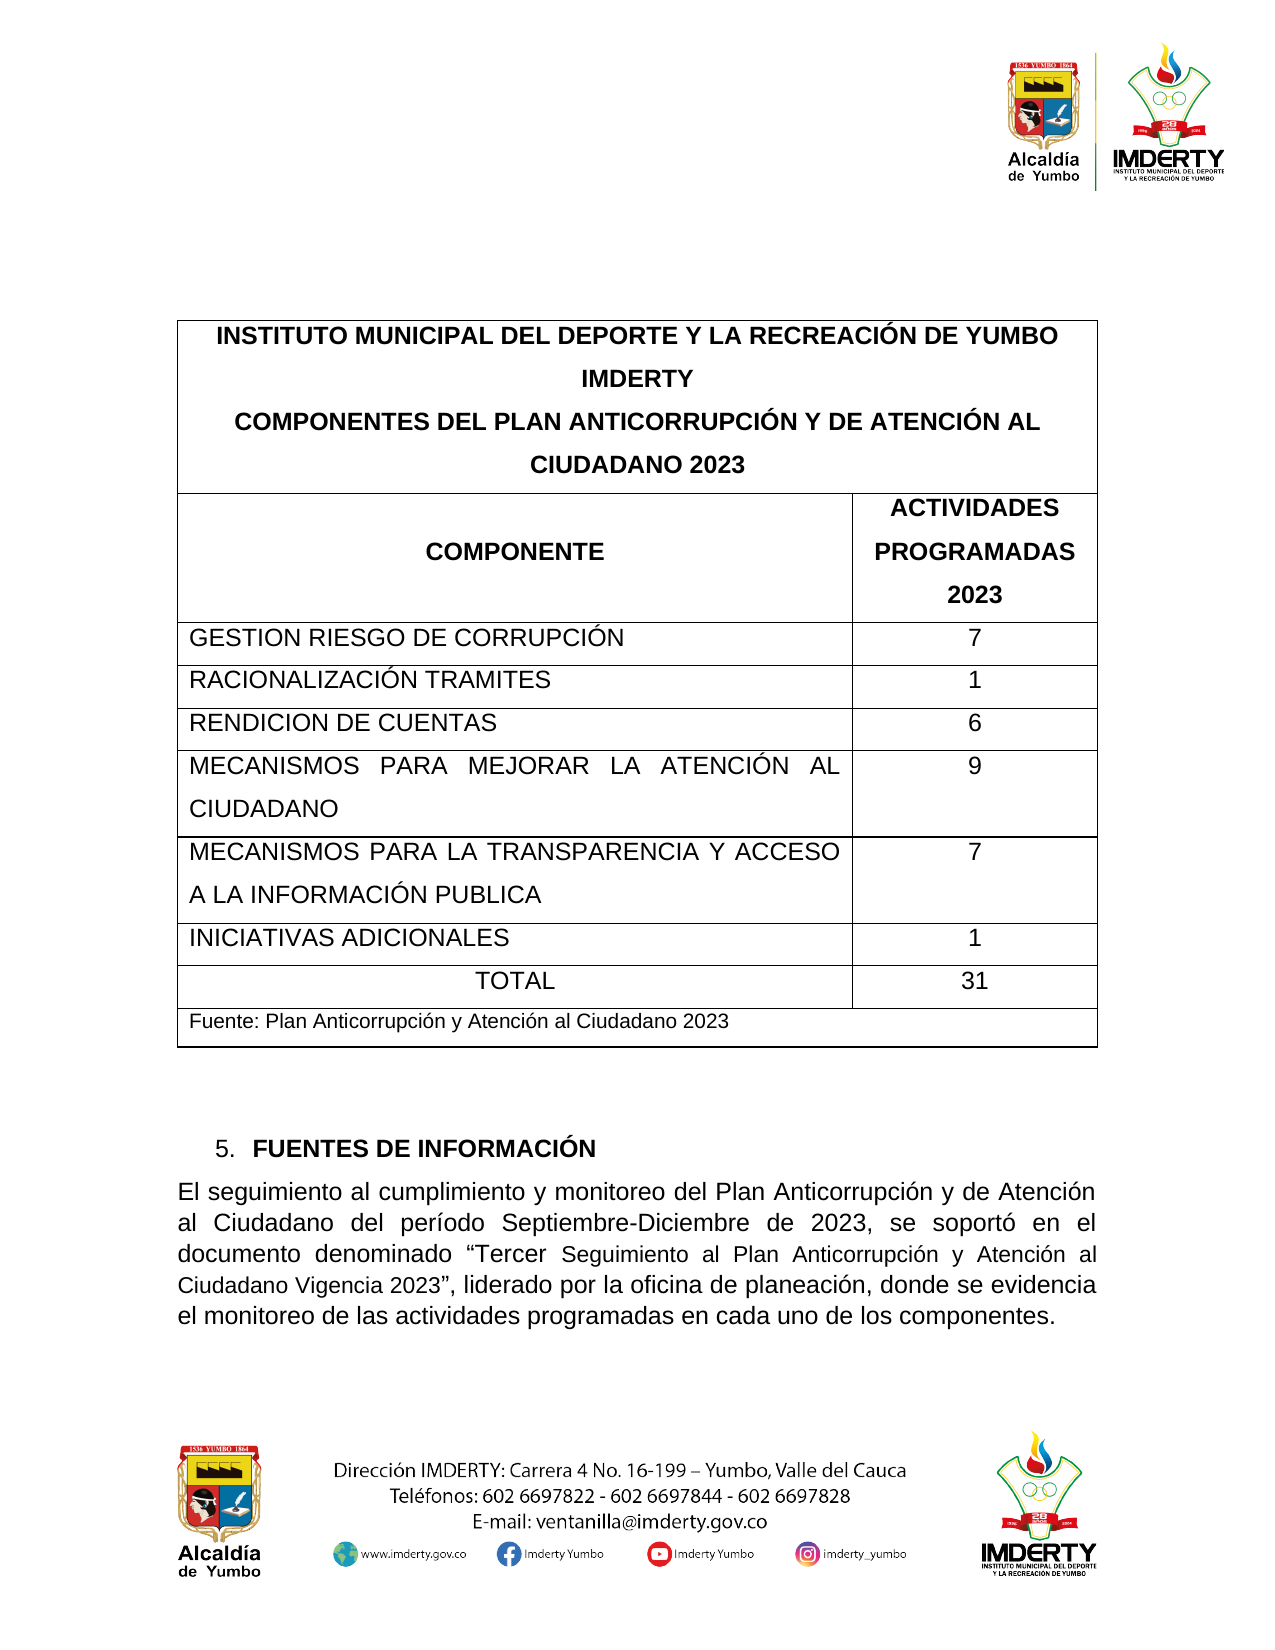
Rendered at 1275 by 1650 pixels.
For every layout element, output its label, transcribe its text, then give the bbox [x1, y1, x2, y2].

table_cell 9 [853, 751, 1097, 836]
table_cell RENDICION DE CUENTAS [178, 709, 852, 750]
text El seguimiento al cumplimiento y monitoreo del Plan Anticorrupción y de Atención al Ciudadano del período Septiembre-Diciembre de 2023, se soportó en el documento denominado “Tercer Seguimiento al Plan Anticorrupción y Atención al Ciudadano Vigencia 2023”, liderado por la oficina de planeación, donde se evidencia el monitoreo de las actividades programadas en cada uno de los componentes. [177, 1177, 1098, 1330]
table_cell 1 [853, 924, 1097, 965]
table_cell COMPONENTE [178, 494, 852, 622]
picture [177, 1430, 1097, 1577]
table_cell 7 [853, 623, 1097, 664]
picture [1007, 42, 1224, 191]
table_cell GESTION RIESGO DE CORRUPCIÓN [178, 623, 852, 664]
table_cell 6 [853, 709, 1097, 750]
table_header INSTITUTO MUNICIPAL DEL DEPORTE Y LA RECREACIÓN DE YUMBO IMDERTY COMPONENTES DEL PLAN ANTICORRUPCIÓN Y DE ATENCIÓN AL CIUDADANO 2023 [178, 321, 1097, 492]
table_cell MECANISMOS PARA MEJORAR LA ATENCIÓN AL CIUDADANO [178, 751, 852, 836]
table_cell 31 [853, 966, 1097, 1008]
table_cell RACIONALIZACIÓN TRAMITES [178, 666, 852, 707]
table_cell Fuente: Plan Anticorrupción y Atención al Ciudadano 2023 [178, 1009, 1097, 1046]
table_cell 7 [853, 838, 1097, 922]
table_cell 1 [853, 666, 1097, 707]
table_cell MECANISMOS PARA LA TRANSPARENCIA Y ACCESO A LA INFORMACIÓN PUBLICA [178, 838, 852, 922]
list FUENTES DE INFORMACIÓN [215, 1134, 1098, 1162]
table_cell ACTIVIDADES PROGRAMADAS 2023 [853, 494, 1097, 622]
table_cell TOTAL [178, 966, 852, 1008]
table_cell INICIATIVAS ADICIONALES [178, 924, 852, 965]
